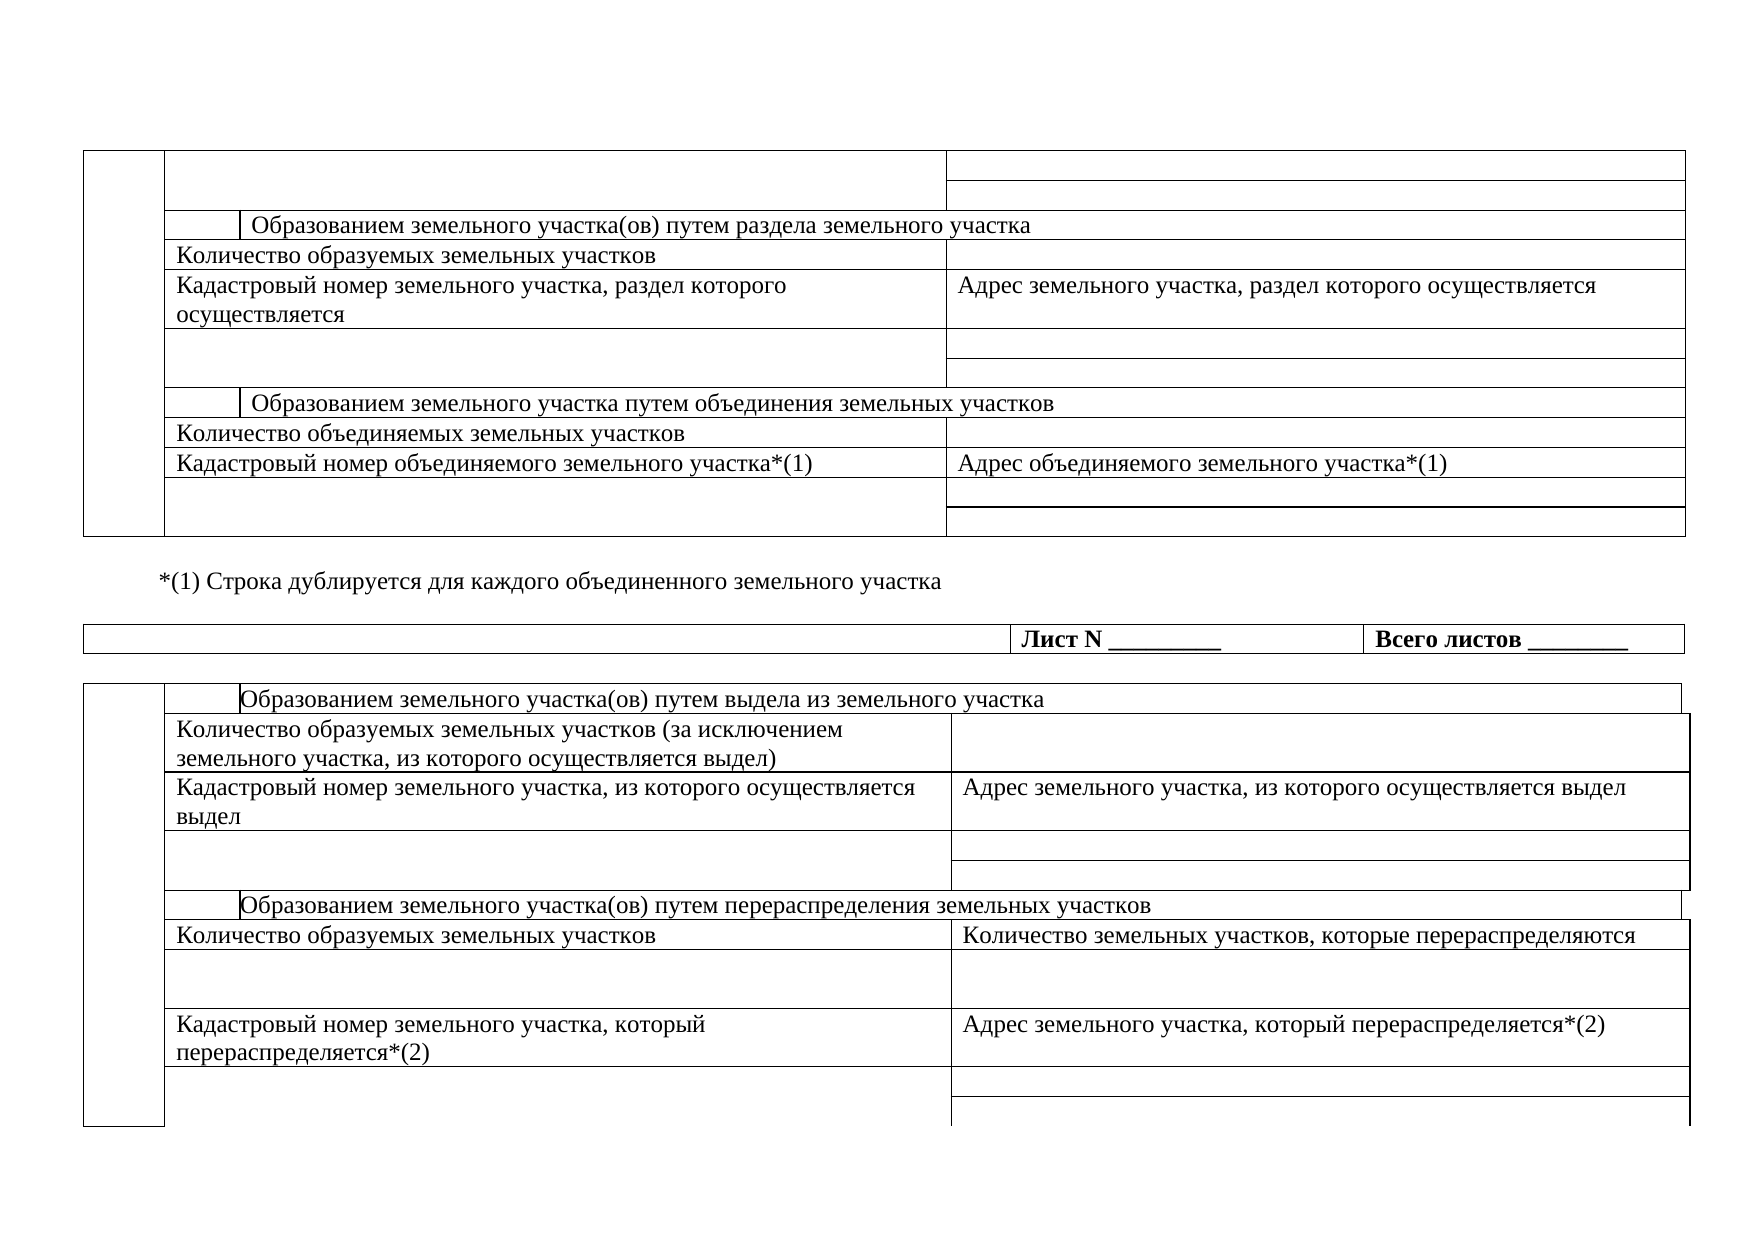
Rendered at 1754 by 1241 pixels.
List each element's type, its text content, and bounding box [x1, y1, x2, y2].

table_cell [946, 478, 1685, 506]
table_cell [952, 714, 1689, 771]
table_cell Количество земельных участков, которые перераспределяются [952, 920, 1689, 949]
table_cell [165, 211, 239, 239]
table_cell [952, 1067, 1689, 1096]
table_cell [165, 151, 945, 209]
table_cell [165, 478, 945, 536]
table_cell [946, 359, 1685, 387]
table_cell [946, 181, 1685, 209]
table_header [1682, 683, 1687, 713]
table_cell Количество объединяемых земельных участков [165, 418, 945, 447]
table_cell [952, 861, 1689, 889]
table_cell Адрес земельного участка, из которого осуществляется выдел [952, 773, 1689, 830]
table_header [165, 684, 239, 713]
table_cell [946, 329, 1685, 357]
table_cell Кадастровый номер земельного участка, из которого осуществляется выдел [165, 773, 951, 830]
table_cell Кадастровый номер земельного участка, который перераспределяется*(2) [165, 1009, 951, 1066]
table_cell [165, 1067, 951, 1126]
table_cell [946, 418, 1685, 447]
table_header Образованием земельного участка(ов) путем выдела из земельного участка [240, 684, 1681, 713]
table_cell Кадастровый номер объединяемого земельного участка*(1) [165, 448, 945, 477]
table_cell Количество образуемых земельных участков (за исключением земельного участка, из которого осуществляется выдел) [165, 714, 951, 771]
table_cell [952, 831, 1689, 860]
table_cell Кадастровый номер земельного участка, раздел которого осуществляется [165, 270, 945, 328]
table_cell [946, 240, 1685, 269]
table_cell Адрес объединяемого земельного участка*(1) [946, 448, 1685, 477]
table_cell Количество образуемых земельных участков [165, 920, 951, 949]
table_cell [946, 151, 1685, 180]
table_header [84, 625, 1010, 653]
table_header Лист N _________ [1011, 625, 1363, 653]
table_header Всего листов ________ [1364, 625, 1684, 653]
table_cell [952, 950, 1689, 1008]
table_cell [165, 240, 945, 269]
table_cell [946, 508, 1685, 536]
table_cell Образованием земельного участка путем объединения земельных участков [240, 388, 1685, 417]
table_cell [165, 950, 951, 1008]
table_cell [165, 831, 951, 889]
table_cell Адрес земельного участка, раздел которого осуществляется [946, 270, 1685, 328]
table_cell [165, 329, 945, 387]
table_cell [165, 891, 239, 919]
table_cell [952, 1097, 1689, 1126]
table_cell Адрес земельного участка, который перераспределяется*(2) [952, 1009, 1689, 1066]
table_cell [165, 388, 239, 417]
table_header [84, 684, 164, 1126]
table_cell Образованием земельного участка(ов) путем раздела земельного участка [240, 211, 1685, 239]
text *(1) Строка дублируется для каждого объединенного земельного участка [83, 566, 1671, 595]
table_cell [1682, 891, 1687, 919]
table_cell Образованием земельного участка(ов) путем перераспределения земельных участков [240, 891, 1681, 919]
